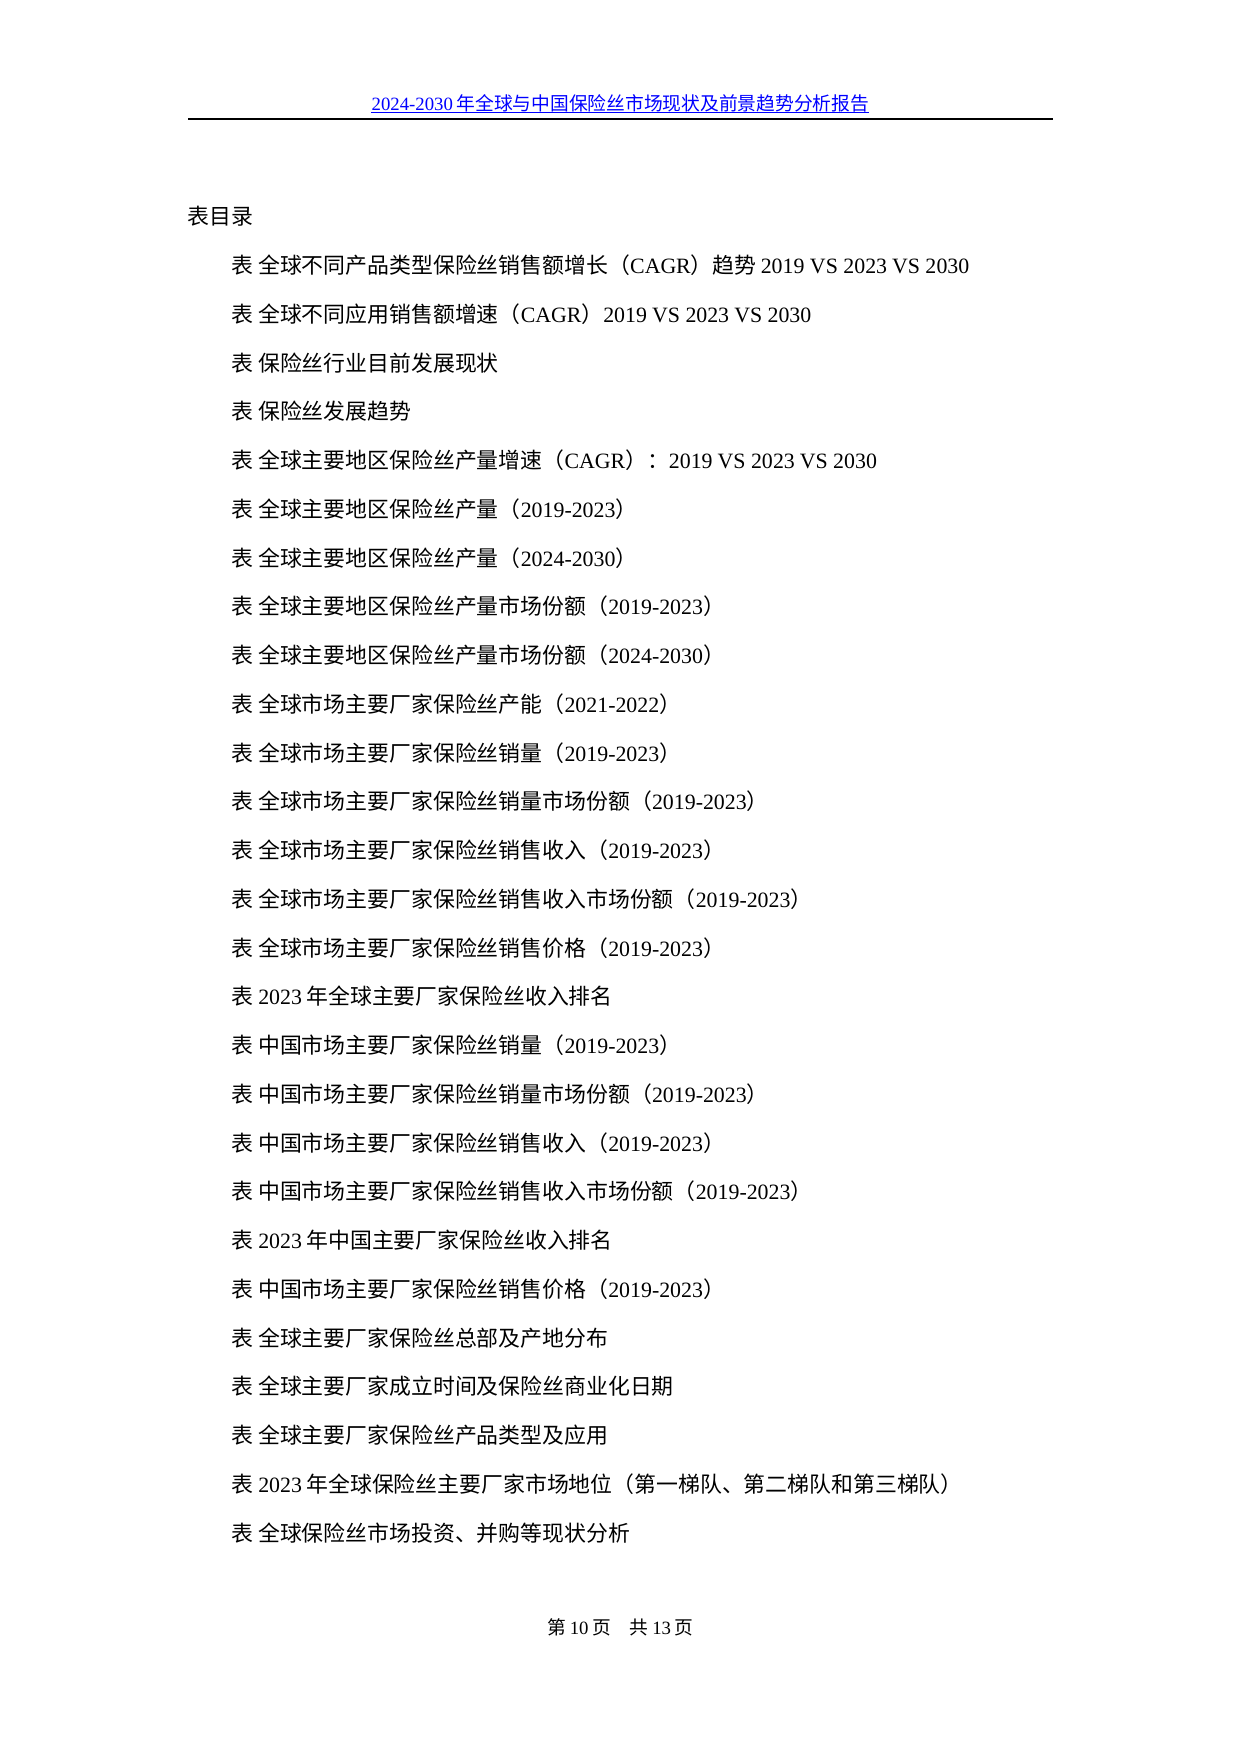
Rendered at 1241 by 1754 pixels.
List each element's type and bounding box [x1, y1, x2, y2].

text [187, 150, 1053, 1548]
